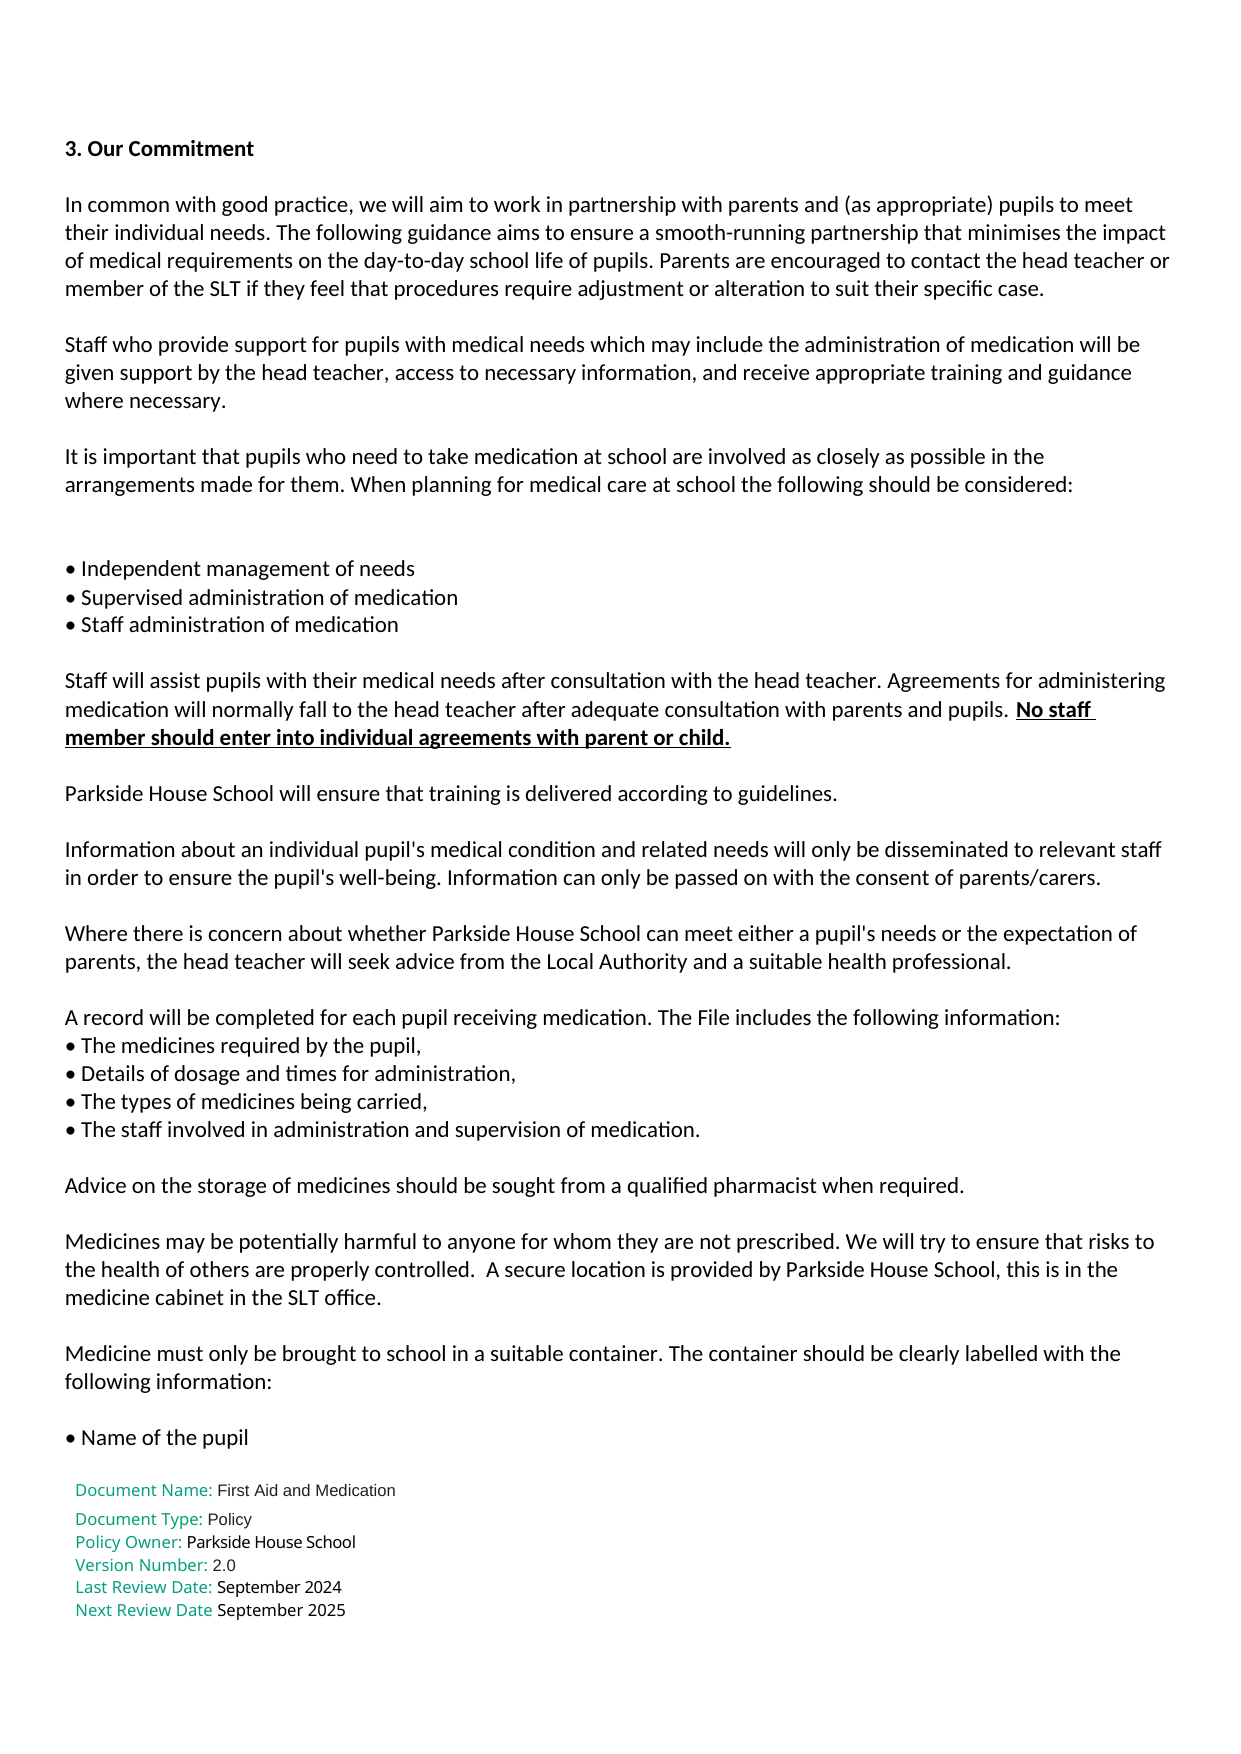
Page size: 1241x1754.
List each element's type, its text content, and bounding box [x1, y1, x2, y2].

text Staff will assist pupils with their medical needs after consultation with the head teacher. Agreements for administering medication will normally fall to the head teacher after adequate consultation with parents and pupils. No staff member should enter into individual agreements with parent or child. [64, 667, 1176, 751]
text • The types of medicines being carried, [64, 1087, 1176, 1115]
text Parkside House School will ensure that training is delivered according to guidelines. [64, 779, 1176, 807]
text • Details of dosage and times for administration, [64, 1059, 1176, 1087]
text Advice on the storage of medicines should be sought from a qualified pharmacist when required. [64, 1171, 1176, 1199]
text Information about an individual pupil's medical condition and related needs will only be disseminated to relevant staff in order to ensure the pupil's well-being. Information can only be passed on with the consent of parents/carers. [64, 835, 1176, 891]
text 3. Our Commitment [64, 134, 1176, 162]
text • The medicines required by the pupil, [64, 1031, 1176, 1059]
text In common with good practice, we will aim to work in partnership with parents and (as appropriate) pupils to meet their individual needs. The following guidance aims to ensure a smooth-running partnership that minimises the impact of medical requirements on the day-to-day school life of pupils. Parents are encouraged to contact the head teacher or member of the SLT if they feel that procedures require adjustment or alteration to suit their specific case. [64, 190, 1176, 302]
text • Staff administration of medication [64, 611, 1176, 639]
text • Supervised administration of medication [64, 583, 1176, 611]
text Staff who provide support for pupils with medical needs which may include the administration of medication will be given support by the head teacher, access to necessary information, and receive appropriate training and guidance where necessary. [64, 330, 1176, 414]
text Medicines may be potentially harmful to anyone for whom they are not prescribed. We will try to ensure that risks to the health of others are properly controlled. A secure location is provided by Parkside House School, this is in the medicine cabinet in the SLT office. [64, 1227, 1176, 1311]
text • Name of the pupil [64, 1423, 1176, 1451]
text Medicine must only be brought to school in a suitable container. The container should be clearly labelled with the following information: [64, 1339, 1176, 1395]
text It is important that pupils who need to take medication at school are involved as closely as possible in the arrangements made for them. When planning for medical care at school the following should be considered: [64, 442, 1176, 498]
text Where there is concern about whether Parkside House School can meet either a pupil's needs or the expectation of parents, the head teacher will seek advice from the Local Authority and a suitable health professional. [64, 919, 1176, 975]
text A record will be completed for each pupil receiving medication. The File includes the following information: [64, 1003, 1176, 1031]
text • The staff involved in administration and supervision of medication. [64, 1115, 1176, 1143]
text • Independent management of needs [64, 554, 1176, 583]
